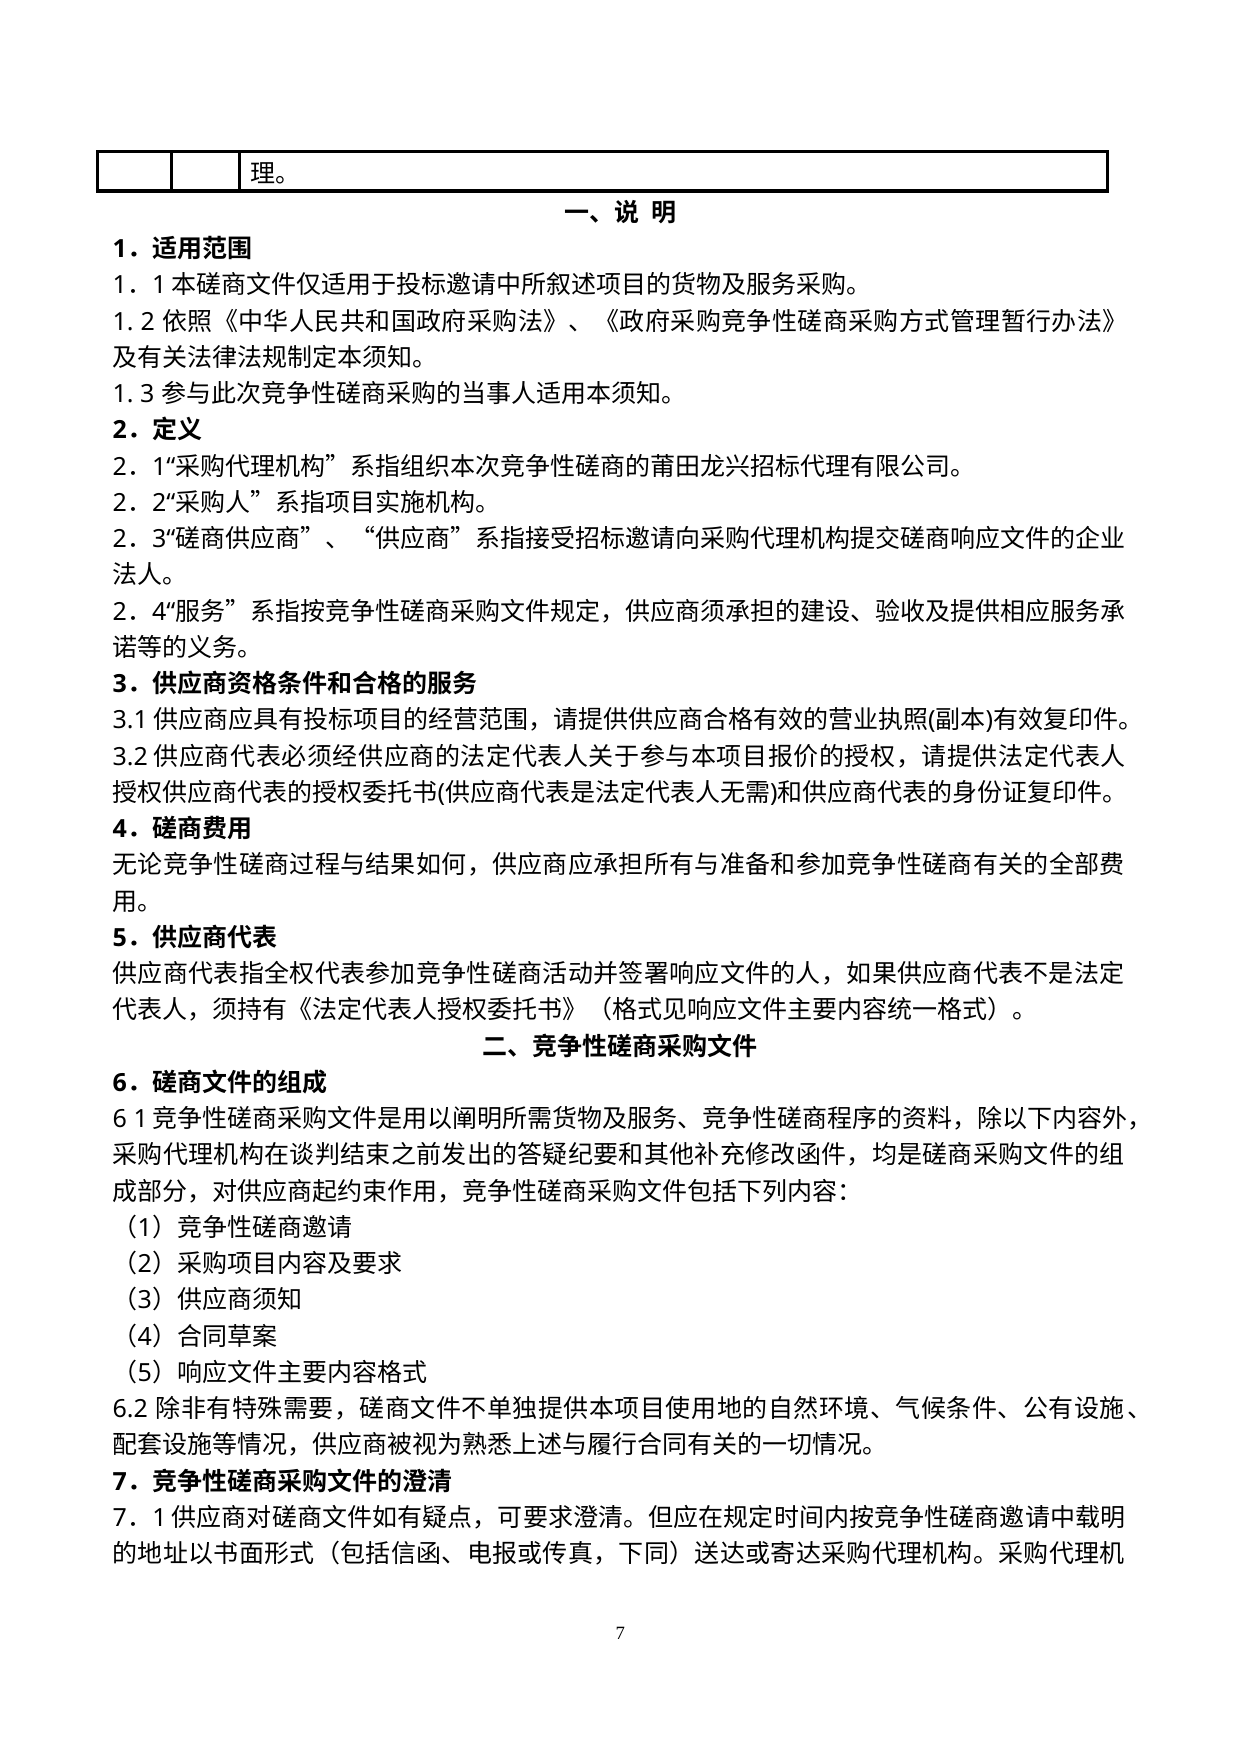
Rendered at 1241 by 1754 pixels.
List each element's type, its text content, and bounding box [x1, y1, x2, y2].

text 二、竞争性磋商采购文件 [112, 1026, 1128, 1062]
text 2．3“磋商供应商”、“供应商”系指接受招标邀请向采购代理机构提交磋商响应文件的企业法人。 [112, 519, 1128, 591]
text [112, 1497, 1128, 1570]
text 供应商代表指全权代表参加竞争性磋商活动并签署响应文件的人，如果供应商代表不是法定代表人，须持有《法定代表人授权委托书》（格式见响应文件主要内容统一格式）。 [112, 954, 1128, 1026]
text 5．供应商代表 [112, 917, 1128, 954]
text （3）供应商须知 [112, 1280, 1128, 1316]
text （5）响应文件主要内容格式 [112, 1352, 1128, 1389]
text 2．4“服务”系指按竞争性磋商采购文件规定，供应商须承担的建设、验收及提供相应服务承诺等的义务。 [112, 591, 1128, 664]
text 6．磋商文件的组成 [112, 1062, 1128, 1099]
text 7．竞争性磋商采购文件的澄清 [112, 1461, 1128, 1497]
text 2．2“采购人”系指项目实施机构。 [112, 482, 1128, 519]
text 2．定义 [112, 410, 1128, 446]
text 一、说 明 [112, 192, 1128, 229]
text 6.2 除非有特殊需要，磋商文件不单独提供本项目使用地的自然环境、气候条件、公有设施、配套设施等情况，供应商被视为熟悉上述与履行合同有关的一切情况。 [112, 1389, 1128, 1461]
text 1．适用范围 [112, 229, 1128, 265]
text 无论竞争性磋商过程与结果如何，供应商应承担所有与准备和参加竞争性磋商有关的全部费用。 [112, 845, 1128, 917]
text （4）合同草案 [112, 1316, 1128, 1352]
text 3．供应商资格条件和合格的服务 [112, 664, 1128, 700]
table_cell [241, 153, 1106, 189]
table_cell [173, 153, 238, 189]
table_cell 10 [99, 153, 170, 189]
text 2．1“采购代理机构”系指组织本次竞争性磋商的莆田龙兴招标代理有限公司。 [112, 446, 1128, 482]
text 1. 3 参与此次竞争性磋商采购的当事人适用本须知。 [112, 374, 1128, 410]
text 1. 2 依照《中华人民共和国政府采购法》、《政府采购竞争性磋商采购方式管理暂行办法》及有关法律法规制定本须知。 [112, 301, 1128, 374]
text 4．磋商费用 [112, 809, 1128, 845]
text 1．1本磋商文件仅适用于投标邀请中所叙述项目的货物及服务采购。 [112, 265, 1128, 301]
text 6 1竞争性磋商采购文件是用以阐明所需货物及服务、竞争性磋商程序的资料，除以下内容外，采购代理机构在谈判结束之前发出的答疑纪要和其他补充修改函件，均是磋商采购文件的组成部分，对供应商起约束作用，竞争性磋商采购文件包括下列内容： [112, 1099, 1128, 1207]
text （2）采购项目内容及要求 [112, 1244, 1128, 1280]
text 3.1供应商应具有投标项目的经营范围，请提供供应商合格有效的营业执照(副本)有效复印件。 [112, 700, 1128, 736]
text 3.2供应商代表必须经供应商的法定代表人关于参与本项目报价的授权，请提供法定代表人授权供应商代表的授权委托书(供应商代表是法定代表人无需)和供应商代表的身份证复印件。 [112, 736, 1128, 809]
text （1）竞争性磋商邀请 [112, 1207, 1128, 1244]
